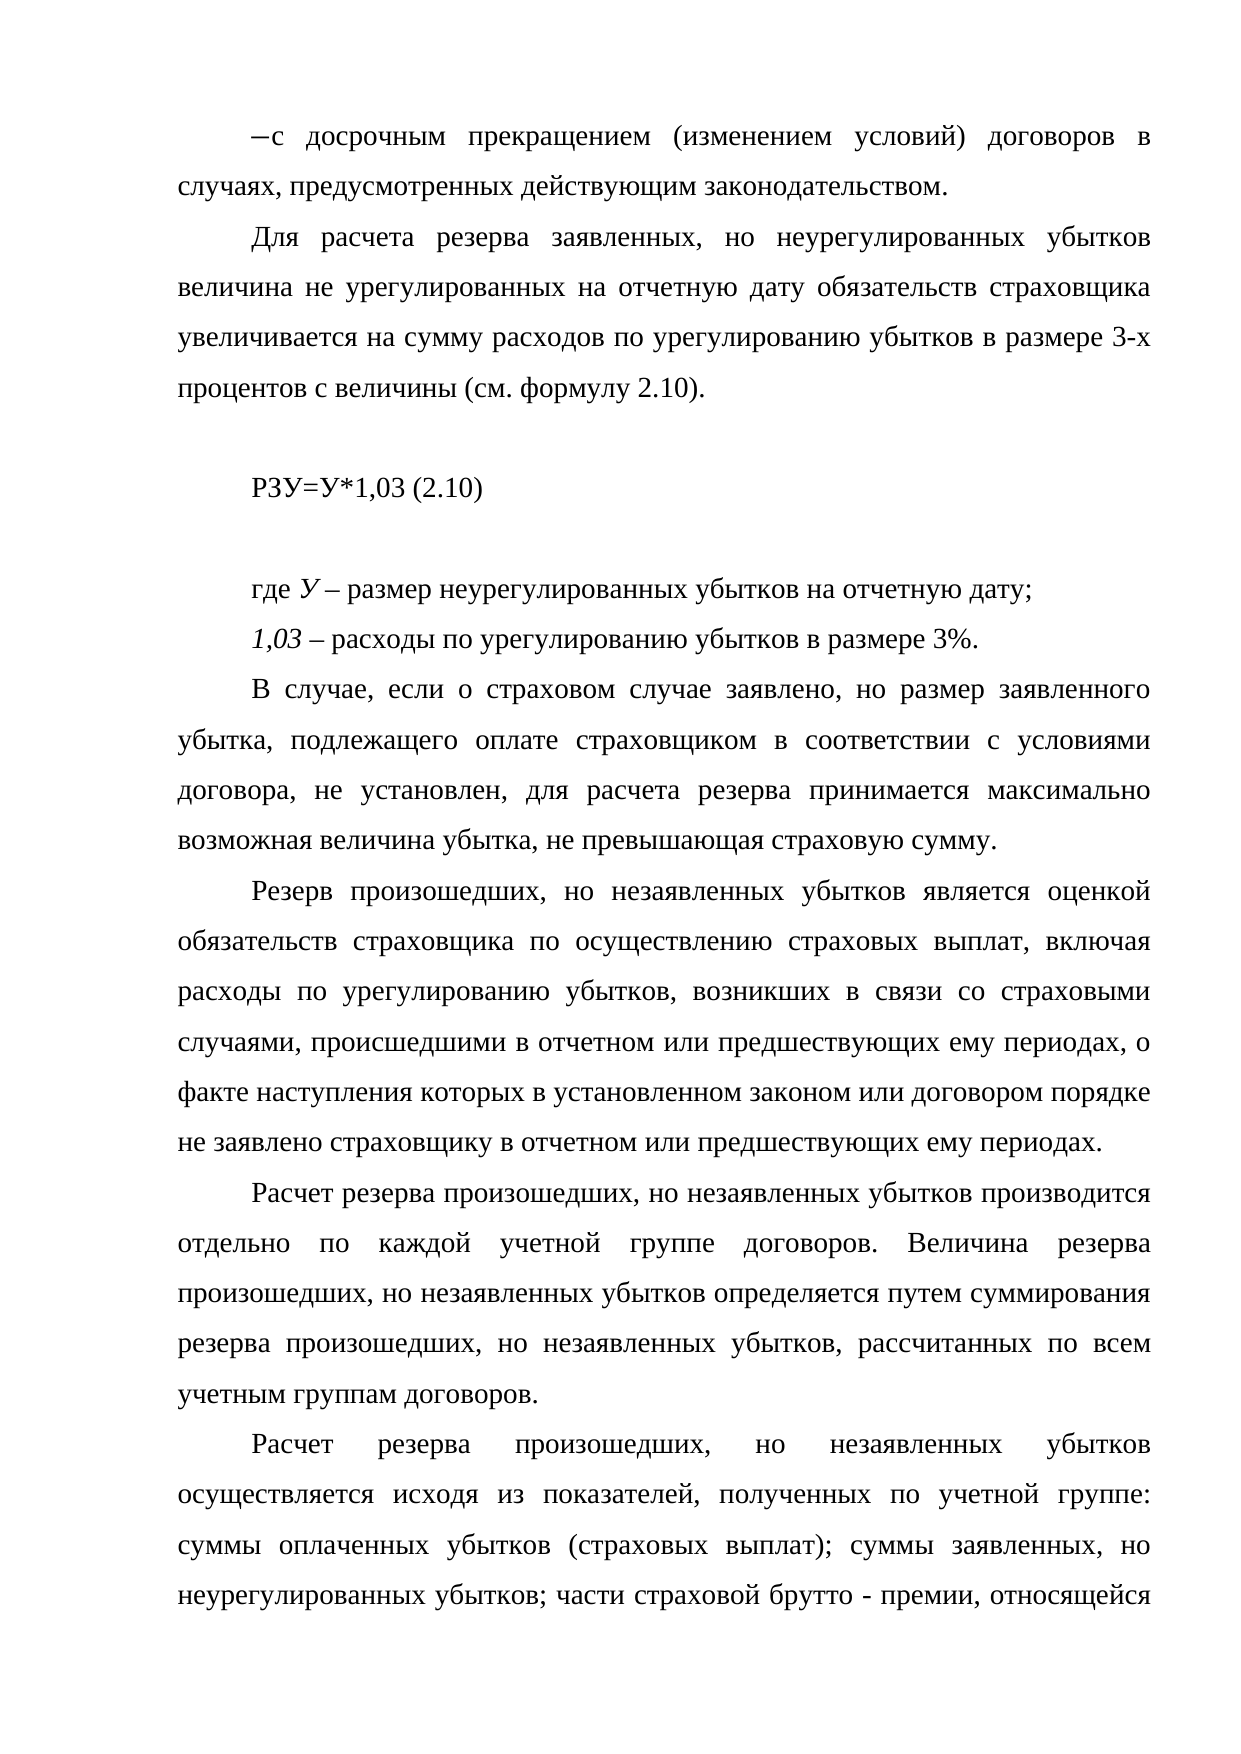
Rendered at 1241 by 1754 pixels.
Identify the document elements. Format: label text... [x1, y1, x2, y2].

text В случае, если о страховом случае заявлено, но размер заявленного убытка, подлежащего оплате страховщиком в соответствии с условиями договора, не установлен, для расчета резерва принимается максимально возможная величина убытка, не превышающая страховую сумму. [177, 672, 1152, 856]
text 1,03 – расходы по урегулированию убытков в размере 3%. [177, 621, 1152, 655]
list с досрочным прекращением (изменением условий) договоров в случаях, предусмотренных действующим законодательством. [177, 118, 1152, 202]
text РЗУ=У*1,03 (2.10) [177, 470, 1152, 504]
text где У – размер неурегулированных убытков на отчетную дату; [177, 571, 1152, 604]
text Для расчета резерва заявленных, но неурегулированных убытков величина не урегулированных на отчетную дату обязательств страховщика увеличивается на сумму расходов по урегулированию убытков в размере 3-х процентов с величины (см. формулу 2.10). [177, 219, 1152, 403]
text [177, 1426, 1152, 1611]
text Расчет резерва произошедших, но незаявленных убытков производится отдельно по каждой учетной группе договоров. Величина резерва произошедших, но незаявленных убытков определяется путем суммирования резерва произошедших, но незаявленных убытков, рассчитанных по всем учетным группам договоров. [177, 1175, 1152, 1409]
text Резерв произошедших, но незаявленных убытков является оценкой обязательств страховщика по осуществлению страховых выплат, включая расходы по урегулированию убытков, возникших в связи со страховыми случаями, происшедшими в отчетном или предшествующих ему периодах, о факте наступления которых в установленном законом или договором порядке не заявлено страховщику в отчетном или предшествующих ему периодах. [177, 873, 1152, 1158]
